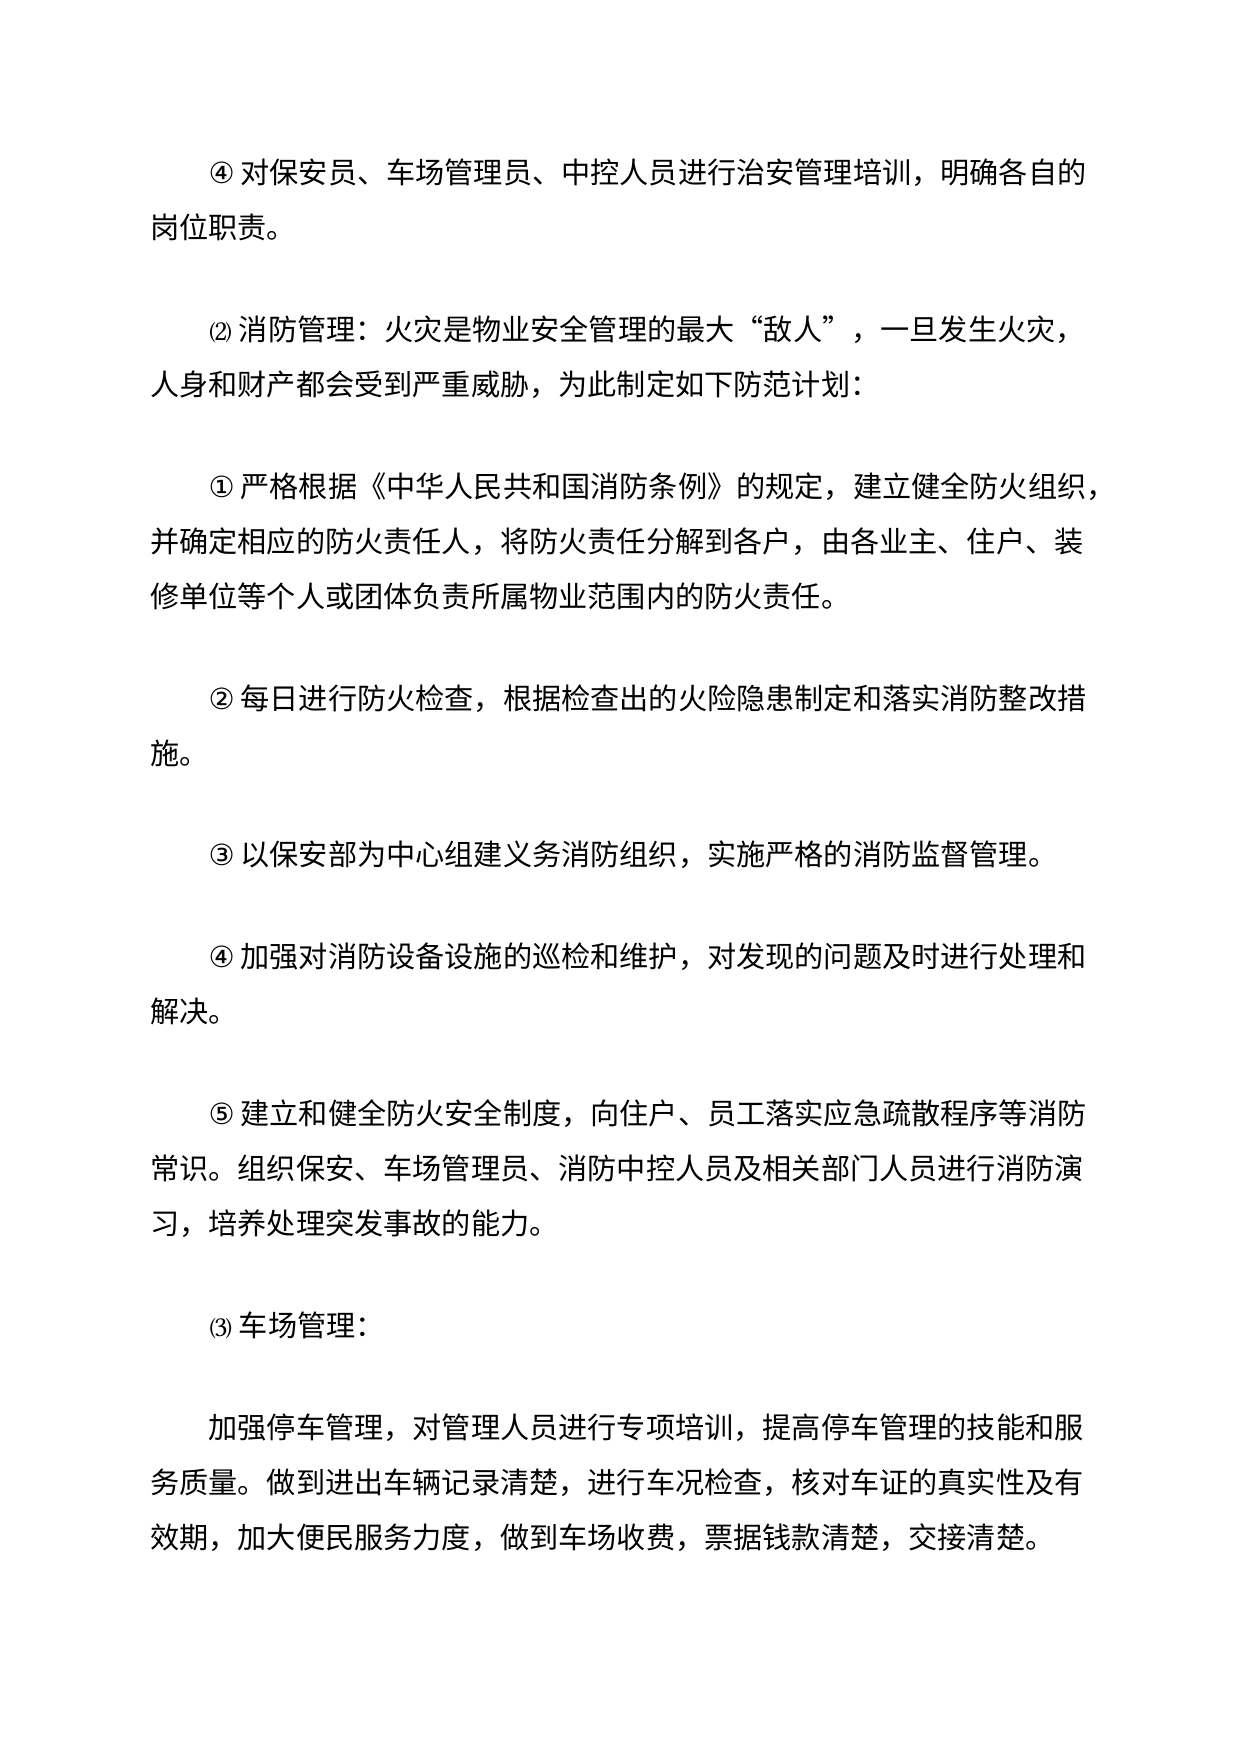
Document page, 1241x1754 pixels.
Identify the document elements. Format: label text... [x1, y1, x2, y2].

text 加强停车管理，对管理人员进行专项培训，提高停车管理的技能和服务质量。做到进出车辆记录清楚，进行车况检查，核对车证的真实性及有效期，加大便民服务力度，做到车场收费，票据钱款清楚，交接清楚。 [150, 1404, 1090, 1556]
text ③以保安部为中心组建义务消防组织，实施严格的消防监督管理。 [150, 832, 1090, 874]
text ②每日进行防火检查，根据检查出的火险隐患制定和落实消防整改措施。 [150, 675, 1090, 772]
text ⑵消防管理：火灾是物业安全管理的最大“敌人”，一旦发生火灾，人身和财产都会受到严重威胁，为此制定如下防范计划： [150, 307, 1090, 404]
text ④加强对消防设备设施的巡检和维护，对发现的问题及时进行处理和解决。 [150, 934, 1090, 1031]
text ④对保安员、车场管理员、中控人员进行治安管理培训，明确各自的岗位职责。 [150, 150, 1090, 247]
text ⑤建立和健全防火安全制度，向住户、员工落实应急疏散程序等消防常识。组织保安、车场管理员、消防中控人员及相关部门人员进行消防演习，培养处理突发事故的能力。 [150, 1091, 1090, 1243]
text ⑶车场管理： [150, 1302, 1090, 1345]
text ①严格根据《中华人民共和国消防条例》的规定，建立健全防火组织，并确定相应的防火责任人，将防火责任分解到各户，由各业主、住户、装修单位等个人或团体负责所属物业范围内的防火责任。 [150, 463, 1090, 616]
